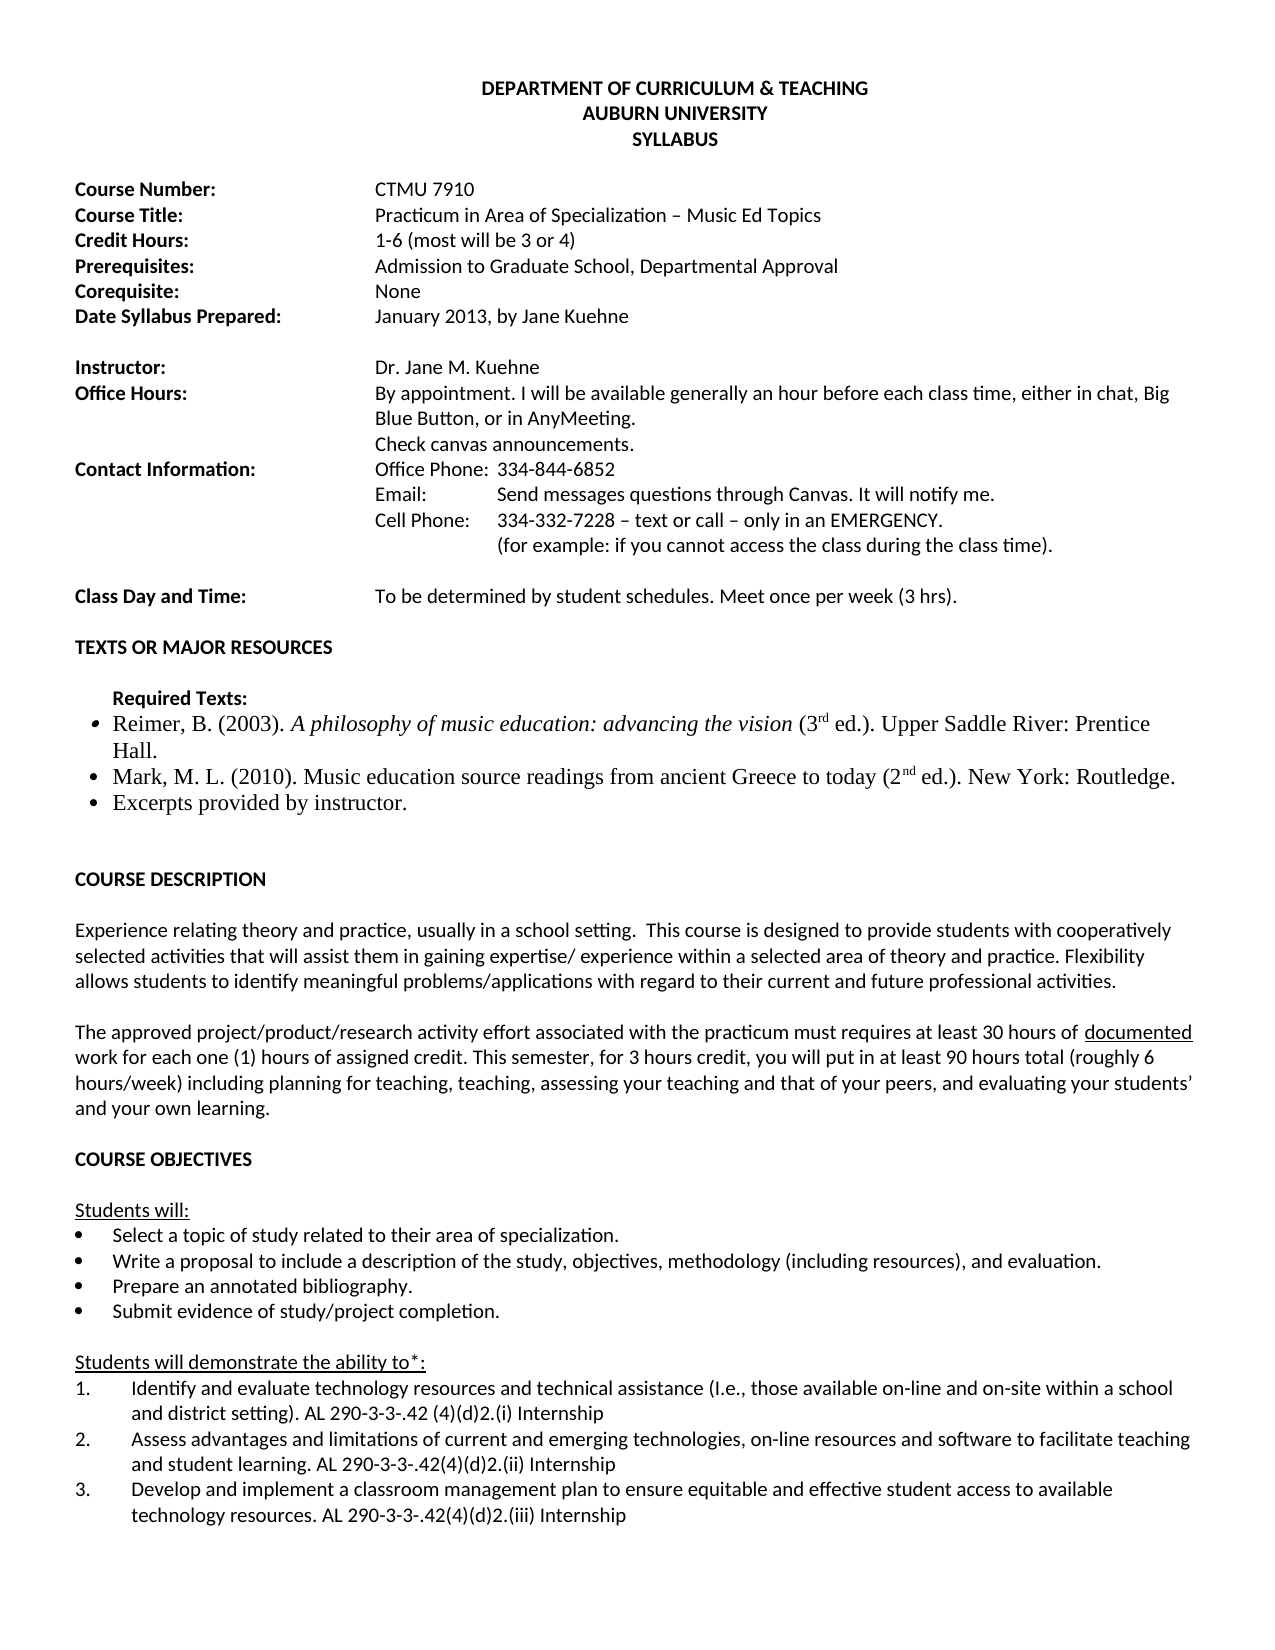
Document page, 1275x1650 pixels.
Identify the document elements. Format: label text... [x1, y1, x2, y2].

list Identify and evaluate technology resources and technical assistance (I.e., those available on-line and on-site within a school and district setting). AL 290-3-3-.42 (4)(d)2.(i) Internship [75, 1375, 1200, 1426]
text Credit Hours: 1-6 (most will be 3 or 4) [75, 227, 1275, 253]
text Office Hours: By appointment. I will be available generally an hour before each class time, either in chat, Big Blue Button, or in AnyMeeting. Check canvas announcements. [75, 380, 1200, 456]
text Course Title: Practicum in Area of Specialization – Music Ed Topics [75, 202, 1275, 227]
text AUBURN UNIVERSITY [75, 100, 1275, 126]
text DEPARTMENT OF CURRICULUM & TEACHING [75, 75, 1275, 100]
text Date Syllabus Prepared: January 2013, by Jane Kuehne [75, 304, 1275, 329]
list Reimer, B. (2003). A philosophy of music education: advancing the vision (3rd ed.). Upper Saddle River: Prentice Hall. [90, 710, 1200, 763]
text Required Texts: [112, 685, 1200, 710]
text Prerequisites: Admission to Graduate School, Departmental Approval [75, 253, 1275, 278]
text Instructor: Dr. Jane M. Kuehne [75, 354, 1200, 380]
list Select a topic of study related to their area of specialization. [75, 1222, 1200, 1248]
list Mark, M. L. (2010). Music education source readings from ancient Greece to today (2nd ed.). New York: Routledge. [90, 763, 1200, 789]
text Cell Phone: 334-332-7228 – text or call – only in an EMERGENCY. [75, 507, 1200, 532]
list Prepare an annotated bibliography. [75, 1273, 1200, 1299]
text Course Objectives [75, 1146, 1200, 1172]
list Assess advantages and limitations of current and emerging technologies, on-line resources and software to facilitate teaching and student learning. AL 290-3-3-.42(4)(d)2.(ii) Internship [75, 1426, 1200, 1477]
text (for example: if you cannot access the class during the class time). [75, 532, 1200, 558]
text Contact Information: Office Phone: 334-844-6852 [75, 456, 1200, 482]
text Corequisite: None [75, 278, 1275, 304]
list Write a proposal to include a description of the study, objectives, methodology (including resources), and evaluation. [75, 1248, 1200, 1273]
text The approved project/product/research activity effort associated with the practicum must requires at least 30 hours of documented work for each one (1) hours of assigned credit. This semester, for 3 hours credit, you will put in at least 90 hours total (roughly 6 hours/week) including planning for teaching, teaching, assessing your teaching and that of your peers, and evaluating your students’ and your own learning. [75, 994, 1200, 1121]
text Course Description Experience relating theory and practice, usually in a school setting. This course is designed to provide students with cooperatively selected activities that will assist them in gaining expertise/ experience within a selected area of theory and practice. Flexibility allows students to identify meaningful problems/applications with regard to their current and future professional activities. [75, 867, 1200, 994]
text SYLLABUS [75, 126, 1275, 151]
text Email: Send messages questions through Canvas. It will notify me. [75, 482, 1200, 507]
list Develop and implement a classroom management plan to ensure equitable and effective student access to available technology resources. AL 290-3-3-.42(4)(d)2.(iii) Internship [75, 1477, 1200, 1527]
text Students will: [75, 1197, 1200, 1222]
list Submit evidence of study/project completion. [75, 1299, 1200, 1324]
list Excerpts provided by instructor. [90, 789, 1200, 816]
text Class Day and Time: To be determined by student schedules. Meet once per week (3 hrs). [75, 583, 1200, 609]
text Texts or Major Resources [75, 634, 1275, 659]
text Course Number: CTMU 7910 [75, 177, 1275, 202]
text Students will demonstrate the ability to*: [75, 1349, 1200, 1375]
